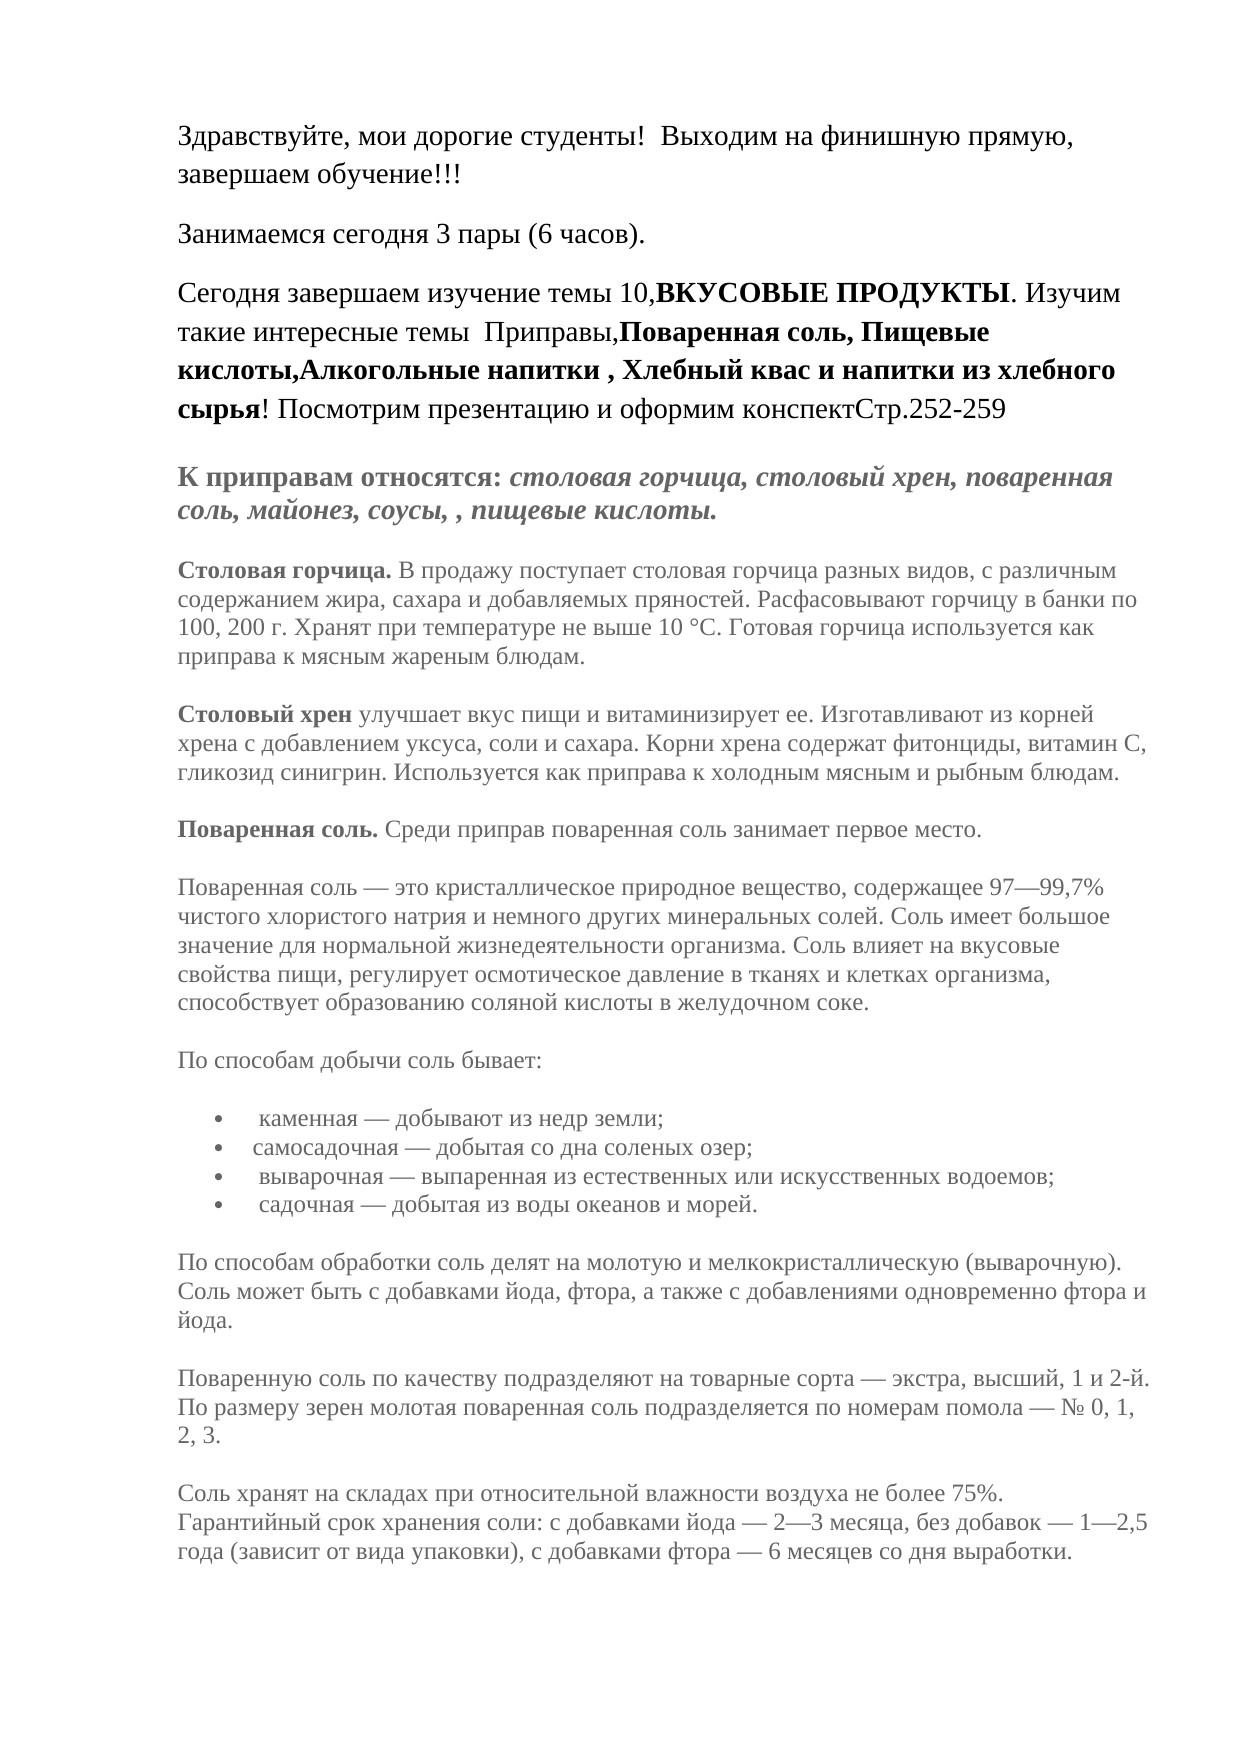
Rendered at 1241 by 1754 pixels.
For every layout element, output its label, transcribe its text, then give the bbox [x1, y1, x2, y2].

text Поваренная соль. Среди приправ поваренная соль занимает первое место. [177, 814, 1152, 843]
text Столовый хрен улучшает вкус пищи и витаминизирует ее. Изготавливают из корней хрена с добавлением уксуса, соли и сахара. Корни хрена содержат фитонциды, витамин С, гликозид синигрин. Используется как приправа к холодным мясным и рыбным блюдам. [177, 699, 1152, 785]
text Поваренная соль — это кристаллическое природное вещество, содержащее 97—99,7% чистого хлористого натрия и немного других минеральных солей. Соль имеет большое значение для нормальной жизнедеятельности организма. Соль влияет на вкусовые свойства пищи, регулирует осмотическое давление в тканях и клетках организма, способствует образованию соляной кислоты в желудочном соке. [177, 872, 1152, 1016]
list каменная — добывают из недр земли; [215, 1103, 1152, 1132]
list выварочная — выпаренная из естественных или искусственных водоемов; [215, 1161, 1152, 1189]
text Сегодня завершаем изучение темы 10,ВКУСОВЫЕ ПРОДУКТЫ. Изучим такие интересные темы Приправы,Поваренная соль, Пищевые кислоты,Алкогольные напитки , Хлебный квас и напитки из хлебного сырья! Посмотрим презентацию и оформим конспектСтр.252-259 [177, 275, 1152, 424]
text Поваренную соль по качеству подразделяют на товарные сорта — экстра, высший, 1 и 2-й. По размеру зерен молотая поваренная соль подразделяется по номерам помола — № 0, 1, 2, 3. [177, 1363, 1152, 1449]
text К приправам относятся: столовая горчица, столовый хрен, поваренная соль, майонез, соусы, , пищевые кислоты. [177, 459, 1152, 526]
text Столовая горчица. В продажу поступает столовая горчица разных видов, с различным содержанием жира, сахара и добавляемых пряностей. Расфасовывают горчицу в банки по 100, 200 г. Хранят при температуре не выше 10 °С. Готовая горчица используется как приправа к мясным жареным блюдам. [177, 555, 1152, 670]
text Занимаемся сегодня 3 пары (6 часов). [177, 216, 1152, 249]
text Здравствуйте, мои дорогие студенты! Выходим на финишную прямую, завершаем обучение!!! [177, 118, 1152, 190]
text По способам обработки соль делят на молотую и мелкокристаллическую (выварочную). Соль может быть с добавками йода, фтора, а также с добавлениями одновременно фтора и йода. [177, 1247, 1152, 1334]
list самосадочная — добытая со дна соленых озер; [215, 1132, 1152, 1161]
text По способам добычи соль бывает: [177, 1045, 1152, 1074]
text Соль хранят на складах при относительной влажности воздуха не более 75%. Гарантийный срок хранения соли: с добавками йода — 2—3 месяца, без добавок — 1—2,5 года (зависит от вида упаковки), с добавками фтора — 6 месяцев со дня выработки. [177, 1478, 1152, 1564]
list садочная — добытая из воды океанов и морей. [215, 1189, 1152, 1218]
